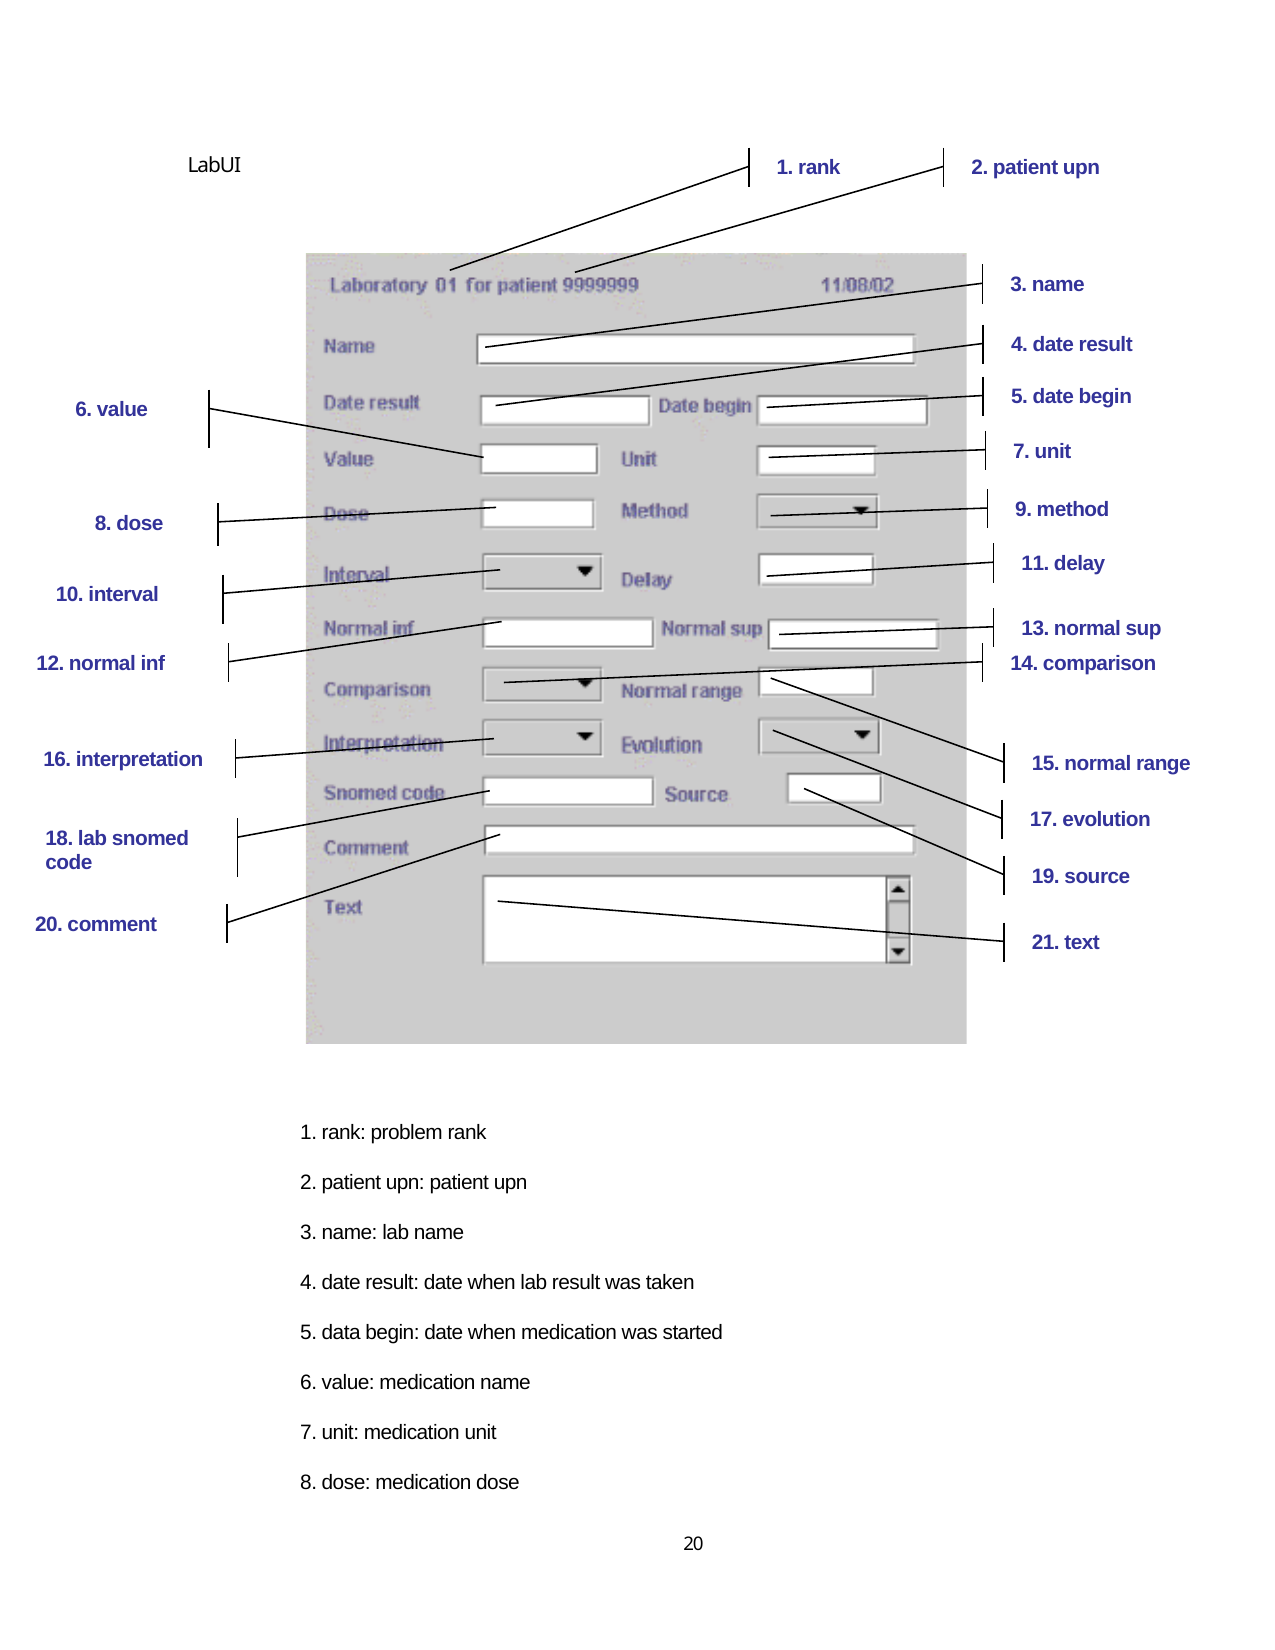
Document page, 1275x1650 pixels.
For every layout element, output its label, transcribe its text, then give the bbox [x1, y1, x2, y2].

text 1. rank: problem rank [300, 1119, 1087, 1144]
text 3. name: lab name [300, 1219, 1087, 1244]
subtitle LabUI [911, 150, 943, 174]
text 6. value: medication name [300, 1369, 1087, 1394]
text 2. patient upn: patient upn [300, 1169, 1087, 1194]
text 8. dose: medication dose [300, 1469, 1087, 1494]
text 4. date result: date when lab result was taken [300, 1269, 1087, 1294]
text 5. data begin: date when medication was started [300, 1319, 1087, 1344]
subtitle LabUI [187, 150, 748, 178]
text 7. unit: medication unit [300, 1419, 1087, 1444]
